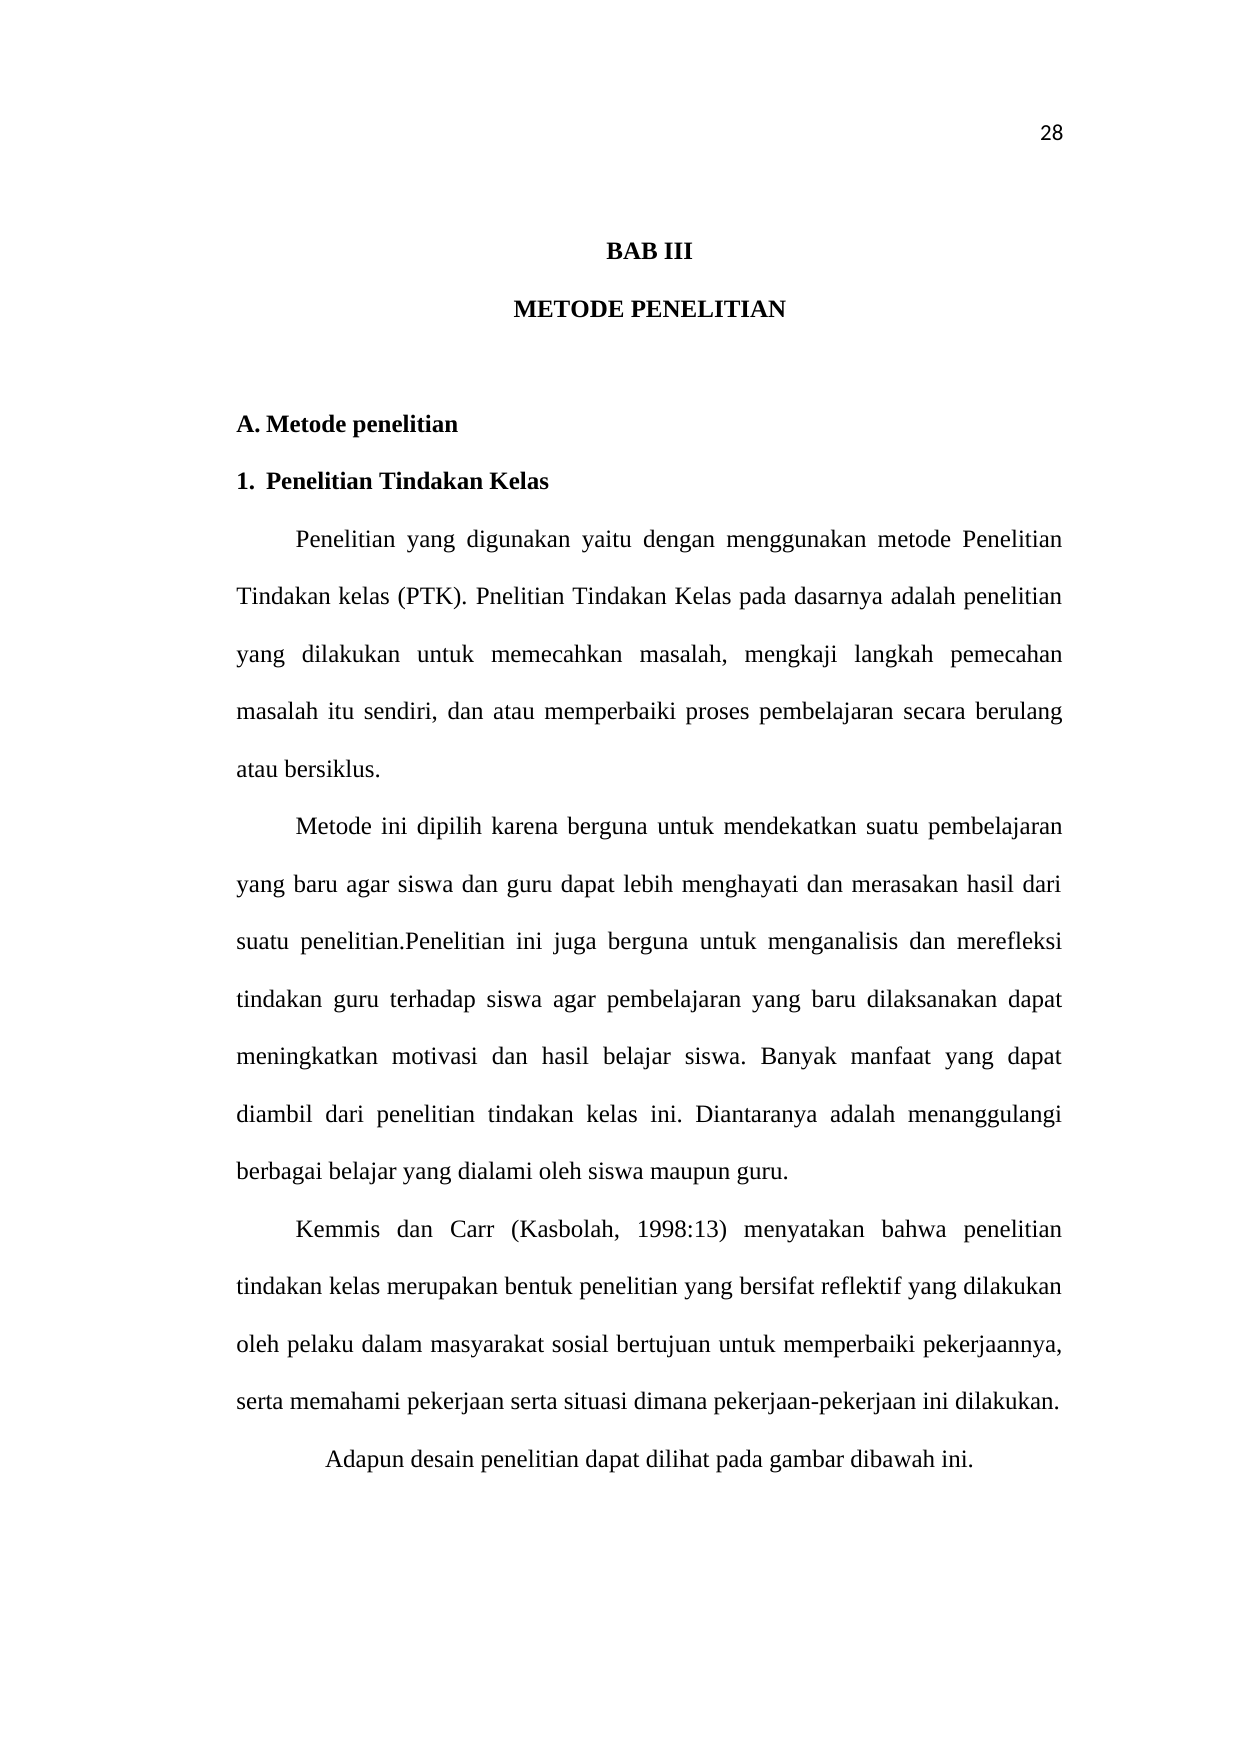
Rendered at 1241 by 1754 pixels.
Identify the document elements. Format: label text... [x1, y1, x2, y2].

list Penelitian Tindakan Kelas [236, 466, 1063, 495]
list Penelitian yang digunakan yaitu dengan menggunakan metode Penelitian Tindakan kelas (PTK). Pnelitian Tindakan Kelas pada dasarnya adalah penelitian yang dilakukan untuk memecahkan masalah, mengkaji langkah pemecahan masalah itu sendiri, dan atau memperbaiki proses pembelajaran secara berulang atau bersiklus. [236, 524, 1063, 782]
list BAB III [236, 236, 1063, 265]
list Kemmis dan Carr (Kasbolah, 1998:13) menyatakan bahwa penelitian tindakan kelas merupakan bentuk penelitian yang bersifat reflektif yang dilakukan oleh pelaku dalam masyarakat sosial bertujuan untuk memperbaiki pekerjaannya, serta memahami pekerjaan serta situasi dimana pekerjaan-pekerjaan ini dilakukan. [236, 1214, 1063, 1415]
list Metode penelitian [236, 409, 1063, 437]
list Metode ini dipilih karena berguna untuk mendekatkan suatu pembelajaran yang baru agar siswa dan guru dapat lebih menghayati dan merasakan hasil dari suatu penelitian.Penelitian ini juga berguna untuk menganalisis dan merefleksi tindakan guru terhadap siswa agar pembelajaran yang baru dilaksanakan dapat meningkatkan motivasi dan hasil belajar siswa. Banyak manfaat yang dapat diambil dari penelitian tindakan kelas ini. Diantaranya adalah menanggulangi berbagai belajar yang dialami oleh siswa maupun guru. [236, 811, 1063, 1185]
list Adapun desain penelitian dapat dilihat pada gambar dibawah ini. [311, 1444, 1063, 1472]
list METODE PENELITIAN [236, 294, 1063, 322]
